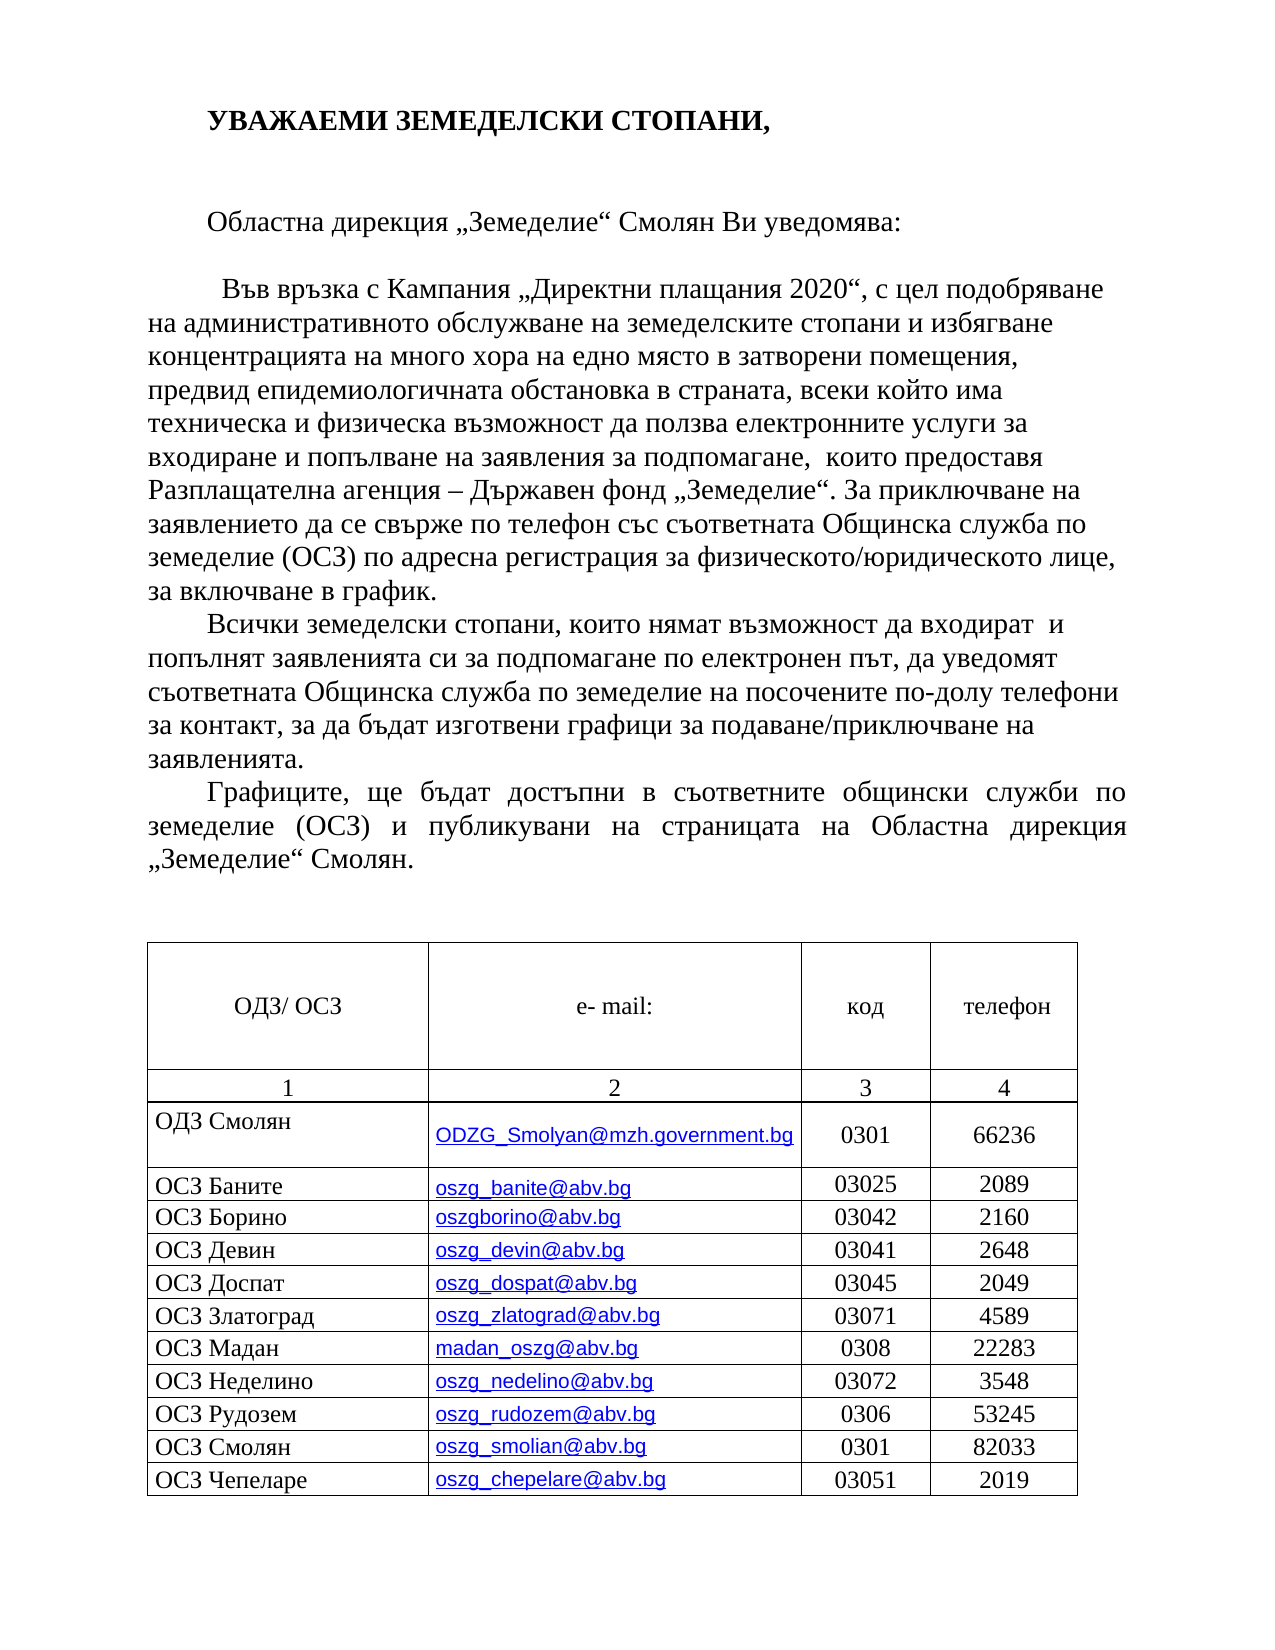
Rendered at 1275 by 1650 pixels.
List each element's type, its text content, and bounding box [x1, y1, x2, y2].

table_cell 2019 [931, 1463, 1077, 1495]
table_cell 1 [148, 1070, 428, 1101]
table_cell 0301 [802, 1103, 930, 1167]
table_cell ОСЗ Девин [148, 1234, 428, 1265]
table_header e- mail: [429, 943, 801, 1068]
table_cell 3548 [931, 1365, 1077, 1397]
table_cell 03042 [802, 1201, 930, 1233]
table_cell oszg_devin@abv.bg [429, 1234, 801, 1265]
table_cell 03025 [802, 1168, 930, 1200]
table_cell oszg_smolian@abv.bg [429, 1431, 801, 1462]
table_cell 3 [802, 1070, 930, 1101]
table_cell 03071 [802, 1299, 930, 1331]
table_cell 0306 [802, 1398, 930, 1429]
text Във връзка с Кампания „Директни плащания 2020“, с цел подобряване на административното обслужване на земеделските стопани и избягване концентрацията на много хора на едно място в затворени помещения, предвид епидемиологичната обстановка в страната, всеки който има техническа и физическа възможност да ползва електронните услуги за входиране и попълване на заявления за подпомагане, които предоставя Разплащателна агенция – Държавен фонд „Земеделие“. За приключване на заявлението да се свърже по телефон със съответната Общинска служба по земеделие (ОСЗ) по адресна регистрация за физическото/юридическото лице, за включване в график. [148, 271, 1127, 607]
table_cell 03045 [802, 1266, 930, 1298]
table_cell madan_oszg@abv.bg [429, 1332, 801, 1364]
table_cell ОСЗ Неделино [148, 1365, 428, 1397]
table_cell 4589 [931, 1299, 1077, 1331]
table_cell 03041 [802, 1234, 930, 1265]
table_cell ОСЗ Златоград [148, 1299, 428, 1331]
table_cell 0308 [802, 1332, 930, 1364]
table_cell 2089 [931, 1168, 1077, 1200]
table_cell oszg_chepelare@abv.bg [429, 1463, 801, 1495]
table_cell ОСЗ Борино [148, 1201, 428, 1233]
table_cell 53245 [931, 1398, 1077, 1429]
table_header телефон [931, 943, 1077, 1068]
table_cell ОСЗ Чепеларе [148, 1463, 428, 1495]
table_header ОДЗ/ ОСЗ [148, 943, 428, 1068]
table_cell 03051 [802, 1463, 930, 1495]
text Графиците, ще бъдат достъпни в съответните общински служби по земеделие (ОСЗ) и публикувани на страницата на Областна дирекция „Земеделие“ Смолян. [148, 774, 1127, 875]
table_cell ОСЗ Мадан [148, 1332, 428, 1364]
table_cell 2 [429, 1070, 801, 1101]
table_cell oszg_nedelino@abv.bg [429, 1365, 801, 1397]
table_cell ОСЗ Смолян [148, 1431, 428, 1462]
table_cell oszg_dospat@abv.bg [429, 1266, 801, 1298]
table_cell ОДЗ Смолян [148, 1103, 428, 1167]
table_cell oszg_banite@abv.bg [429, 1168, 801, 1200]
table_cell 66236 [931, 1103, 1077, 1167]
table_header код [802, 943, 930, 1068]
table_cell 2648 [931, 1234, 1077, 1265]
text УВАЖАЕМИ ЗЕМЕДЕЛСКИ СТОПАНИ, [148, 103, 1127, 137]
table_cell ODZG_Smolyan@mzh.government.bg [429, 1103, 801, 1167]
table_cell 2049 [931, 1266, 1077, 1298]
text Областна дирекция „Земеделие“ Смолян Ви уведомява: [148, 204, 1127, 238]
table_cell oszg_zlatograd@abv.bg [429, 1299, 801, 1331]
text Всички земеделски стопани, които нямат възможност да входират и попълнят заявленията си за подпомагане по електронен път, да уведомят съответната Общинска служба по земеделие на посочените по-долу телефони за контакт, за да бъдат изготвени графици за подаване/приключване на заявленията. [148, 607, 1127, 774]
table_cell ОСЗ Доспат [148, 1266, 428, 1298]
table_cell ОСЗ Баните [148, 1168, 428, 1200]
table_cell oszgborino@abv.bg [429, 1201, 801, 1233]
table_cell ОСЗ Рудозем [148, 1398, 428, 1429]
table_cell 03072 [802, 1365, 930, 1397]
table_cell 2160 [931, 1201, 1077, 1233]
table_cell 22283 [931, 1332, 1077, 1364]
table_cell oszg_rudozem@abv.bg [429, 1398, 801, 1429]
table_cell 82033 [931, 1431, 1077, 1462]
table_cell 4 [931, 1070, 1077, 1101]
table_cell 0301 [802, 1431, 930, 1462]
